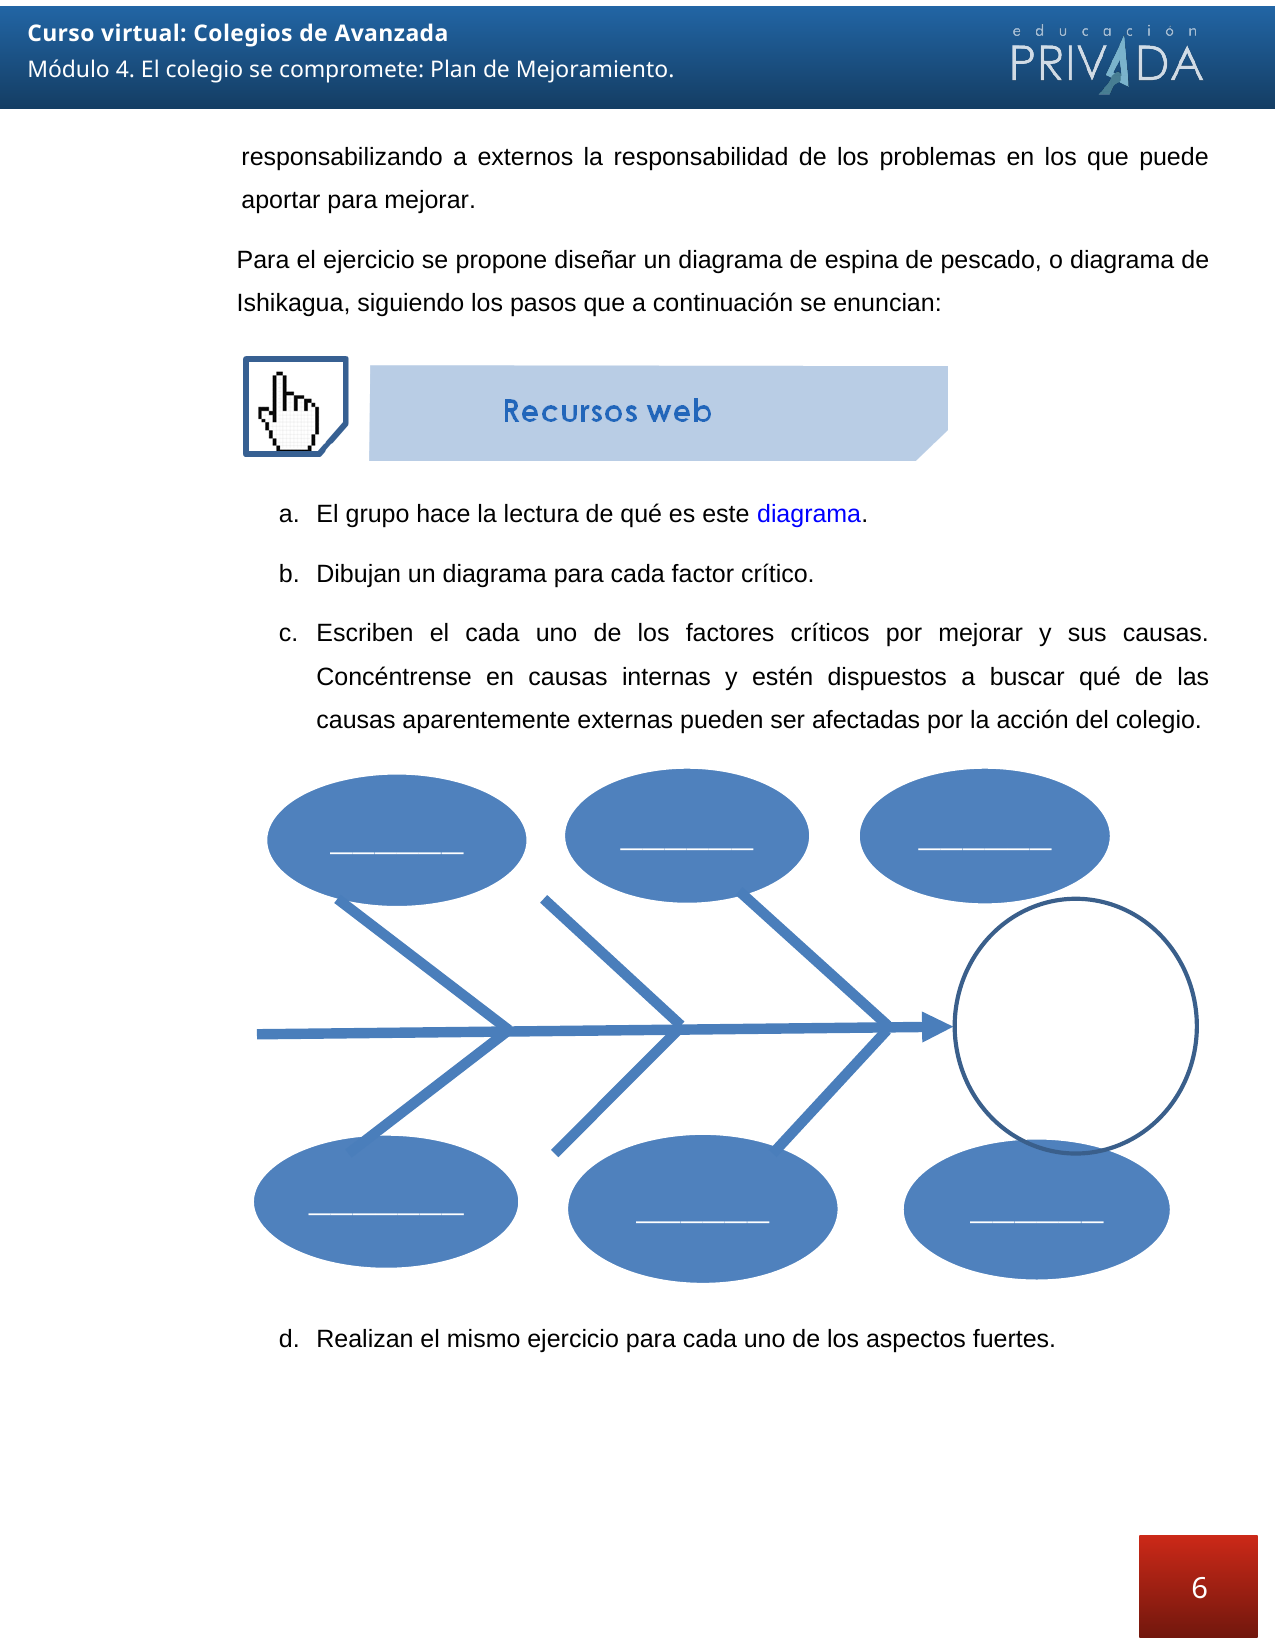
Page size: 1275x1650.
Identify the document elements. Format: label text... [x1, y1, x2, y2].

list Realizan el mismo ejercicio para cada uno de los aspectos fuertes. [279, 1324, 1211, 1352]
list Escriben el cada uno de los factores críticos por mejorar y sus causas. Concéntrense en causas internas y estén dispuestos a buscar qué de las causas aparentemente externas pueden ser afectadas por la acción del colegio. [279, 618, 1211, 733]
list El grupo hace la lectura de qué es este diagrama. [279, 499, 1211, 528]
picture [236, 347, 956, 468]
list Dibujan un diagrama para cada factor crítico. [279, 559, 1211, 587]
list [204, 142, 1211, 214]
list Para el ejercicio se propone diseñar un diagrama de espina de pescado, o diagrama de Ishikagua, siguiendo los pasos que a continuación se enuncian: [236, 245, 1211, 317]
picture [994, 11, 1229, 108]
